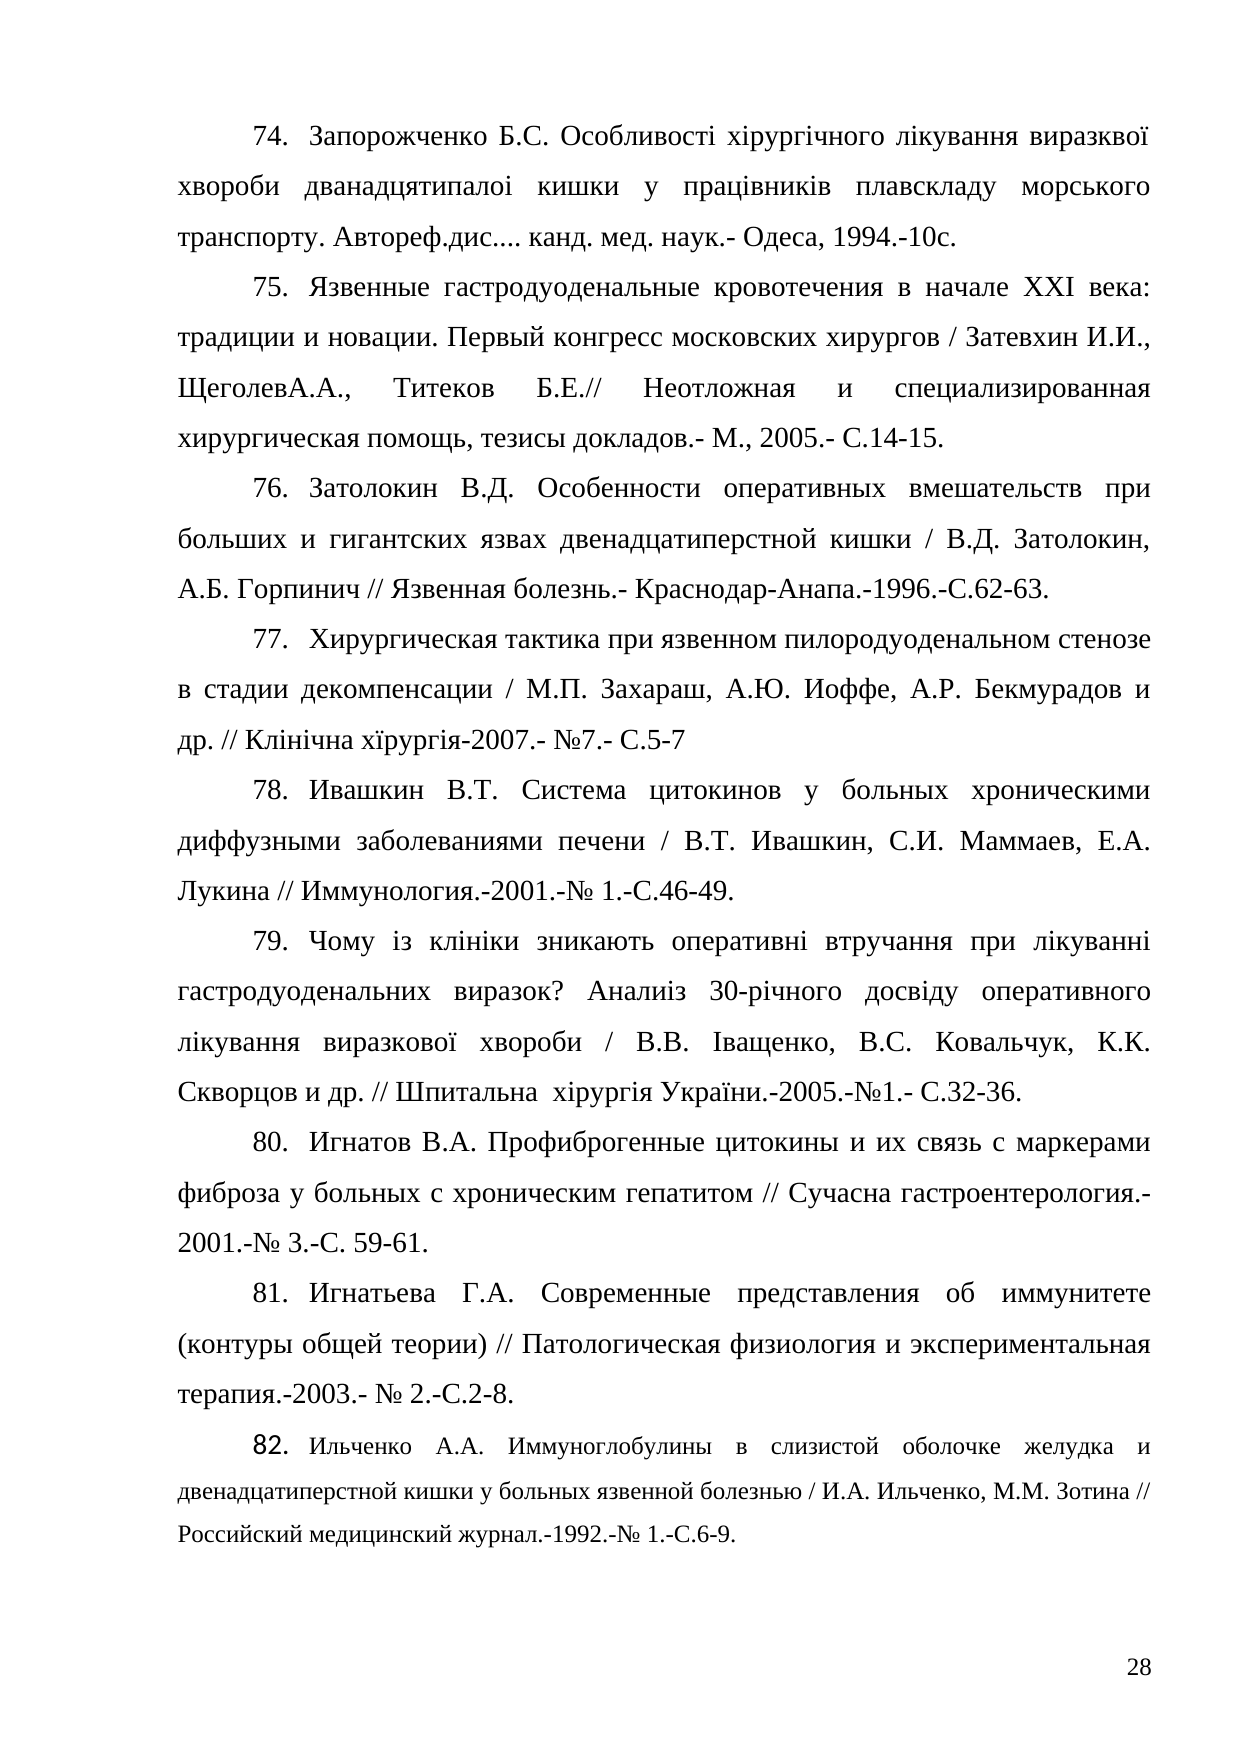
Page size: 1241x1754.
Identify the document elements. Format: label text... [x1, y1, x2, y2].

list Ильченко А.А. Иммуноглобулины в слизистой оболочке желудка и двенадцатиперстной кишки у больных язвенной болезнью / И.А. Ильченко, М.М. Зотина // Российский медицинский журнал.-1992.-№ 1.-С.6-9. [177, 1426, 1152, 1548]
list Затолокин В.Д. Особенности оперативных вмешательств при больших и гигантских язвах двенадцатиперстной кишки / В.Д. Затолокин, А.Б. Горпинич // Язвенная болезнь.- Краснодар-Анапа.-1996.-С.62-63. [177, 470, 1152, 604]
list Игнатьева Г.А. Современные представления об иммунитете (контуры общей теории) // Патологическая физиология и экспериментальная терапия.-2003.- № 2.-С.2-8. [177, 1275, 1152, 1409]
list Ивашкин В.Т. Система цитокинов у больных хроническими диффузными заболеваниями печени / В.Т. Ивашкин, С.И. Маммаев, Е.А. Лукина // Иммунология.-2001.-№ 1.-С.46-49. [177, 772, 1152, 906]
list Язвенные гастродуоденальные кровотечения в начале ХXI века: традиции и новации. Первый конгресс московских хирургов / Затевхин И.И., ЩеголевА.А., Титеков Б.Е.// Неотложная и специализированная хирургическая помощь, тезисы докладов.- М., 2005.- С.14-15. [177, 269, 1152, 454]
list Запорожченко Б.С. Особливості хірургічного лікування виразквої хвороби дванадцятипалоі кишки у працівників плавскладу морського транспорту. Автореф.дис.... канд. мед. наук.- Одеса, 1994.-10с. [177, 118, 1152, 252]
list Чому із клініки зникають оперативні втручання при лікуванні гастродуоденальних виразок? Аналиіз 30-річного досвіду оперативного лікування виразкової хвороби / В.В. Іващенко, В.С. Ковальчук, К.К. Скворцов и др. // Шпитальна хірургія України.-2005.-№1.- С.32-36. [177, 923, 1152, 1108]
list Игнатов В.А. Профиброгенные цитокины и их связь с маркерами фиброза у больных с хроническим гепатитом // Сучасна гастроентерология.-2001.-№ 3.-С. 59-61. [177, 1124, 1152, 1259]
list Хирургическая тактика при язвенном пилородуоденальном стенозе в стадии декомпенсации / М.П. Захараш, А.Ю. Иоффе, А.Р. Бекмурадов и др. // Клінічна хїрургія-2007.- №7.- С.5-7 [177, 621, 1152, 756]
